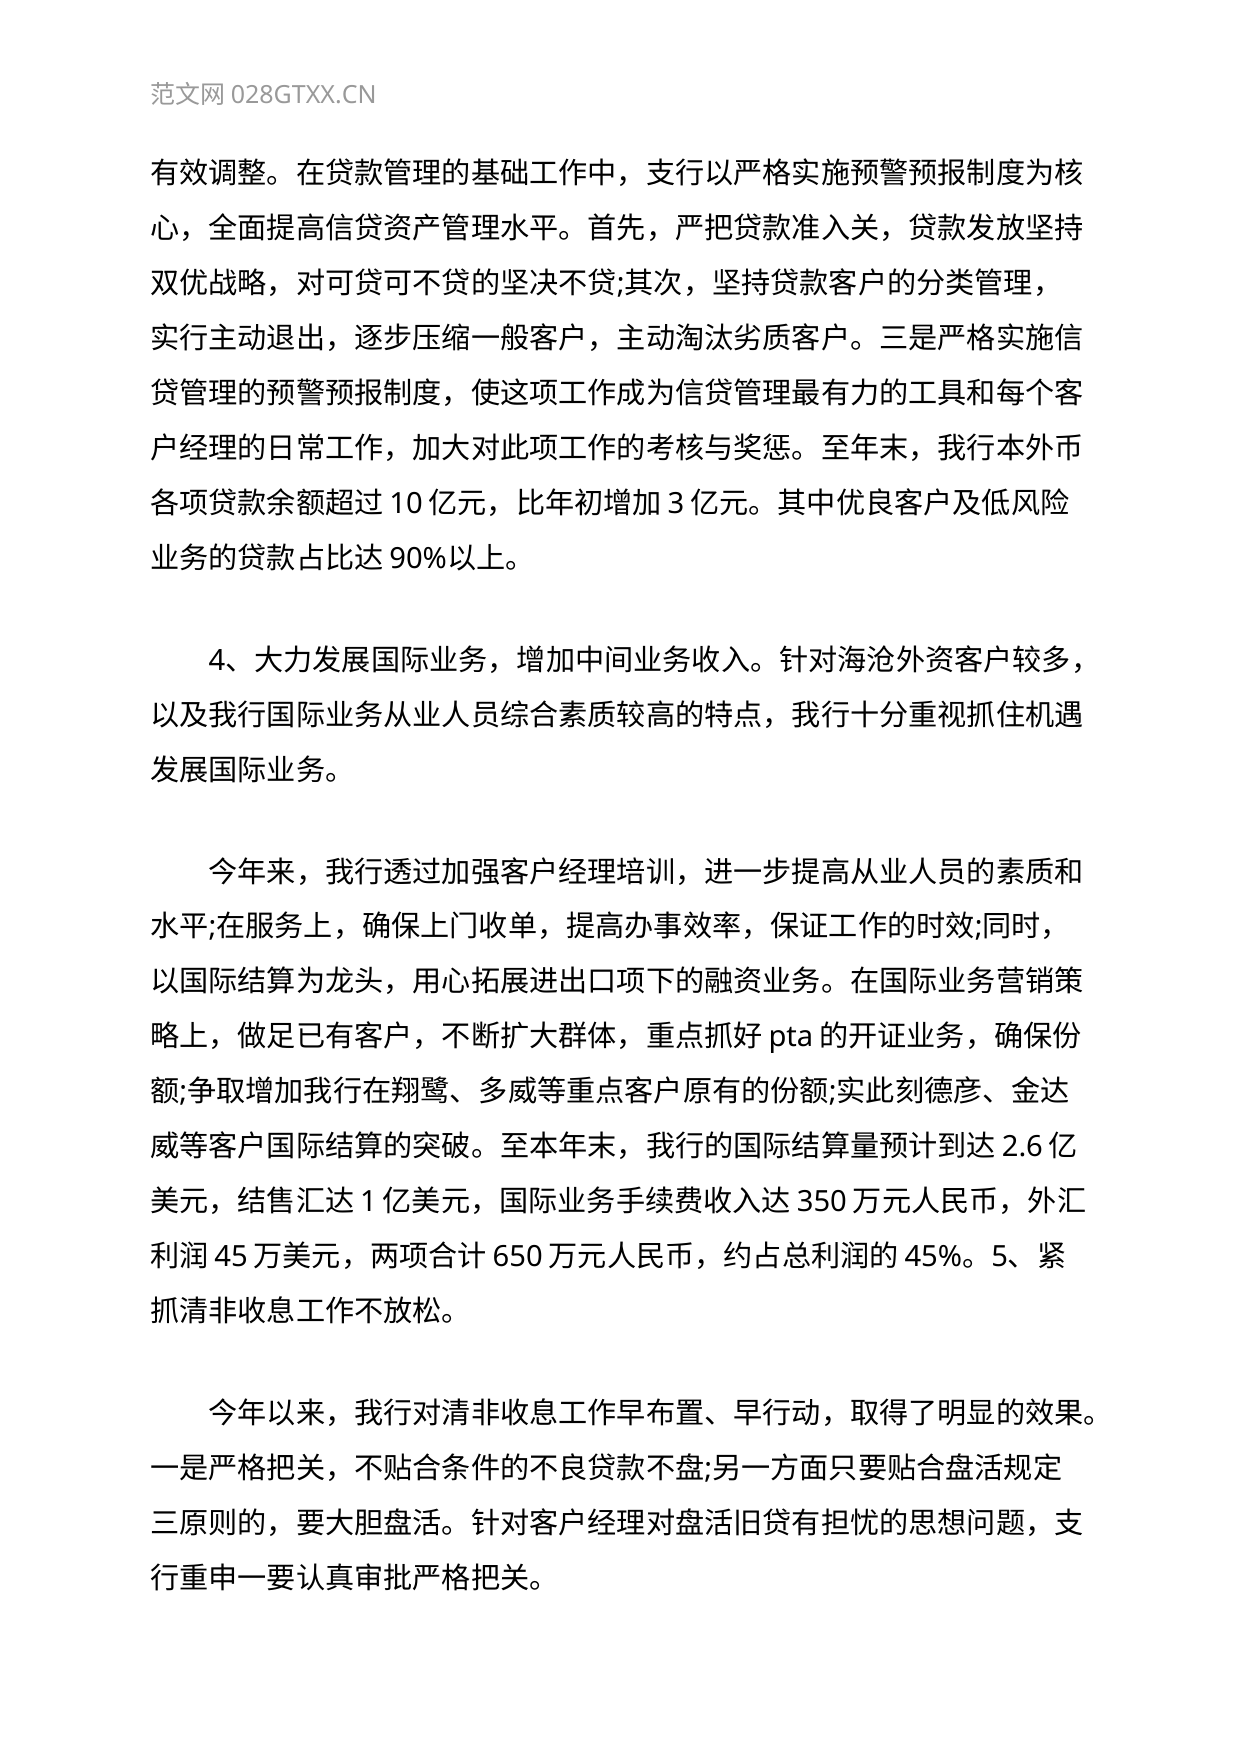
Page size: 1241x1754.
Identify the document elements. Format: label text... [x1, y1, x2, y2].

text 4、大力发展国际业务，增加中间业务收入。针对海沧外资客户较多，以及我行国际业务从业人员综合素质较高的特点，我行十分重视抓住机遇发展国际业务。 [150, 636, 1090, 789]
text 今年来，我行透过加强客户经理培训，进一步提高从业人员的素质和水平;在服务上，确保上门收单，提高办事效率，保证工作的时效;同时，以国际结算为龙头，用心拓展进出口项下的融资业务。在国际业务营销策略上，做足已有客户，不断扩大群体，重点抓好pta的开证业务，确保份额;争取增加我行在翔鹭、多威等重点客户原有的份额;实此刻德彦、金达威等客户国际结算的突破。至本年末，我行的国际结算量预计到达2.6亿美元，结售汇达1亿美元，国际业务手续费收入达350万元人民币，外汇利润45万美元，两项合计650万元人民币，约占总利润的45%。5、紧抓清非收息工作不放松。 [150, 848, 1090, 1330]
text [150, 150, 1090, 577]
text 今年以来，我行对清非收息工作早布置、早行动，取得了明显的效果。一是严格把关，不贴合条件的不良贷款不盘;另一方面只要贴合盘活规定三原则的，要大胆盘活。针对客户经理对盘活旧贷有担忧的思想问题，支行重申一要认真审批严格把关。 [150, 1390, 1090, 1597]
